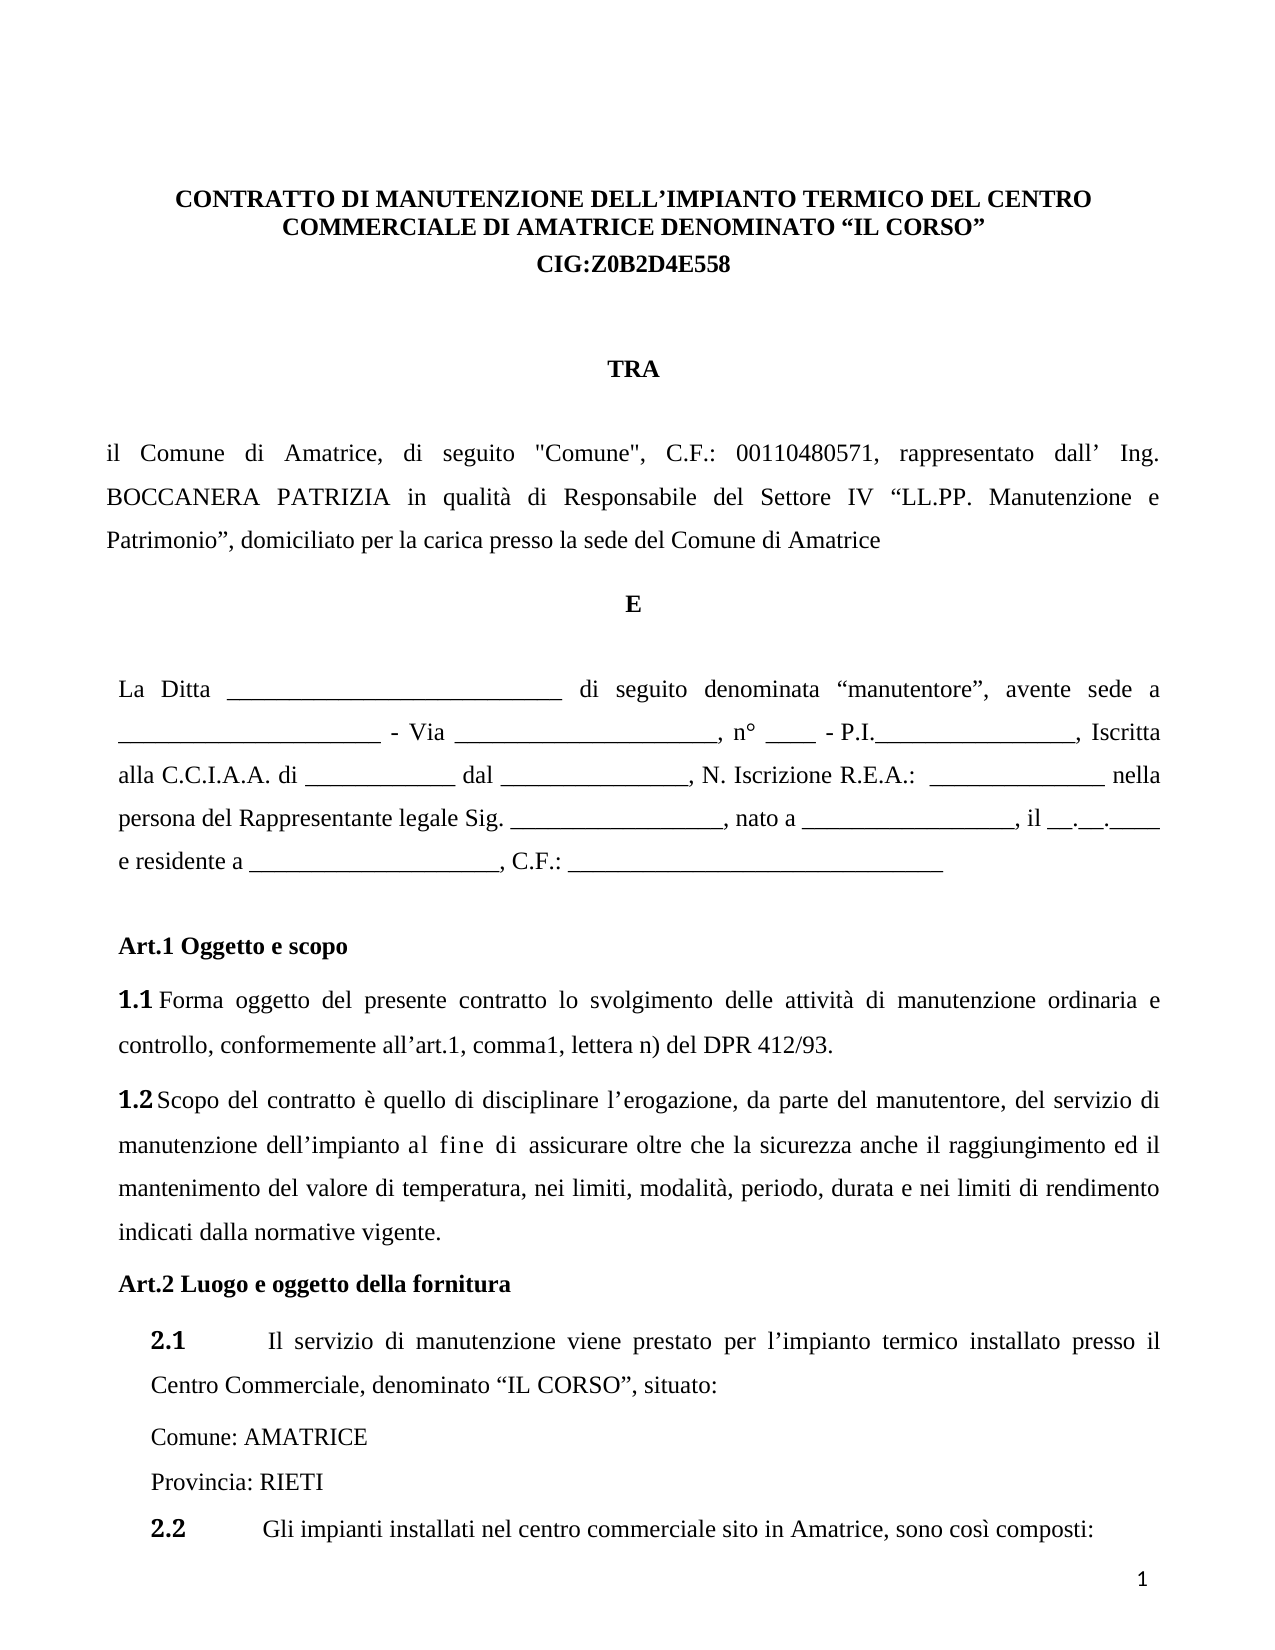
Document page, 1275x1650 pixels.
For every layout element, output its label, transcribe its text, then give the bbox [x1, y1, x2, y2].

subtitle CONTRATTO DI MANUTENZIONE DELL’IMPIANTO TERMICO DEL CENTRO COMMERCIALE DI AMATRICE DENOMINATO “IL CORSO” [106, 184, 1161, 241]
subtitle E [106, 589, 1161, 617]
text Provincia: RIETI [151, 1467, 1161, 1496]
subtitle CIG:Z0B2D4E558 [106, 249, 1161, 278]
text La Ditta ___________________________a,di seguito denominata “manutentore”, avente sede a _____________________ - Via _____________________, n° ____ -,P.I.________________, Iscritta alla C.C.I.A.A. di ____________idal _______________, N. Iscrizione R.E.A.: ______________ nella persona del Rappresentante legale Sig. _________________, nato a _________________, il __.__.____ e residente a ____________________, C.F.: ______________________________Sig. Lino Tortella. [118, 674, 1161, 875]
subtitle Art.2 Luogo e oggetto della fornitura [118, 1269, 1161, 1297]
subtitle Art.1 Oggetto e scopo [118, 931, 1161, 960]
list Gli impianti installati nel centro commerciale sito in Amatrice, sono così composti: [151, 1511, 1161, 1545]
list Il servizio di manutenzione viene prestato per l’impianto termico installato presso il Centro Commerciale, denominato “IL CORSO”, situato: [151, 1322, 1161, 1399]
text TRA [106, 354, 1161, 383]
list Forma oggetto del presente contratto lo svolgimento delle attività di manutenzione ordinaria e controllo, conformemente all’art.1, comma1, lettera n) del DPR 412/93. [118, 982, 1161, 1059]
list Scopo del contratto è quello di disciplinare l’erogazione, da parte del manutentore, del servizio di manutenzione dell’impianto al fine di assicurare oltre che la sicurezza anche il raggiungimento ed il mantenimento del valore di temperatura, nei limiti, modalità, periodo, durata e nei limiti di rendimento indicati dalla normative vigente. [118, 1082, 1161, 1245]
text il Comune di Amatrice, di seguito "Comune", C.F.: 00110480571, rappresentato dall’ Ing. BOCCANERA PATRIZIA in qualità di Responsabile del Settore IV “LL.PP. Manutenzione e Patrimonio”, domiciliato per la carica presso la sede del Comune di Amatrice [106, 438, 1161, 553]
text Comune: AMATRICE [151, 1422, 1161, 1451]
